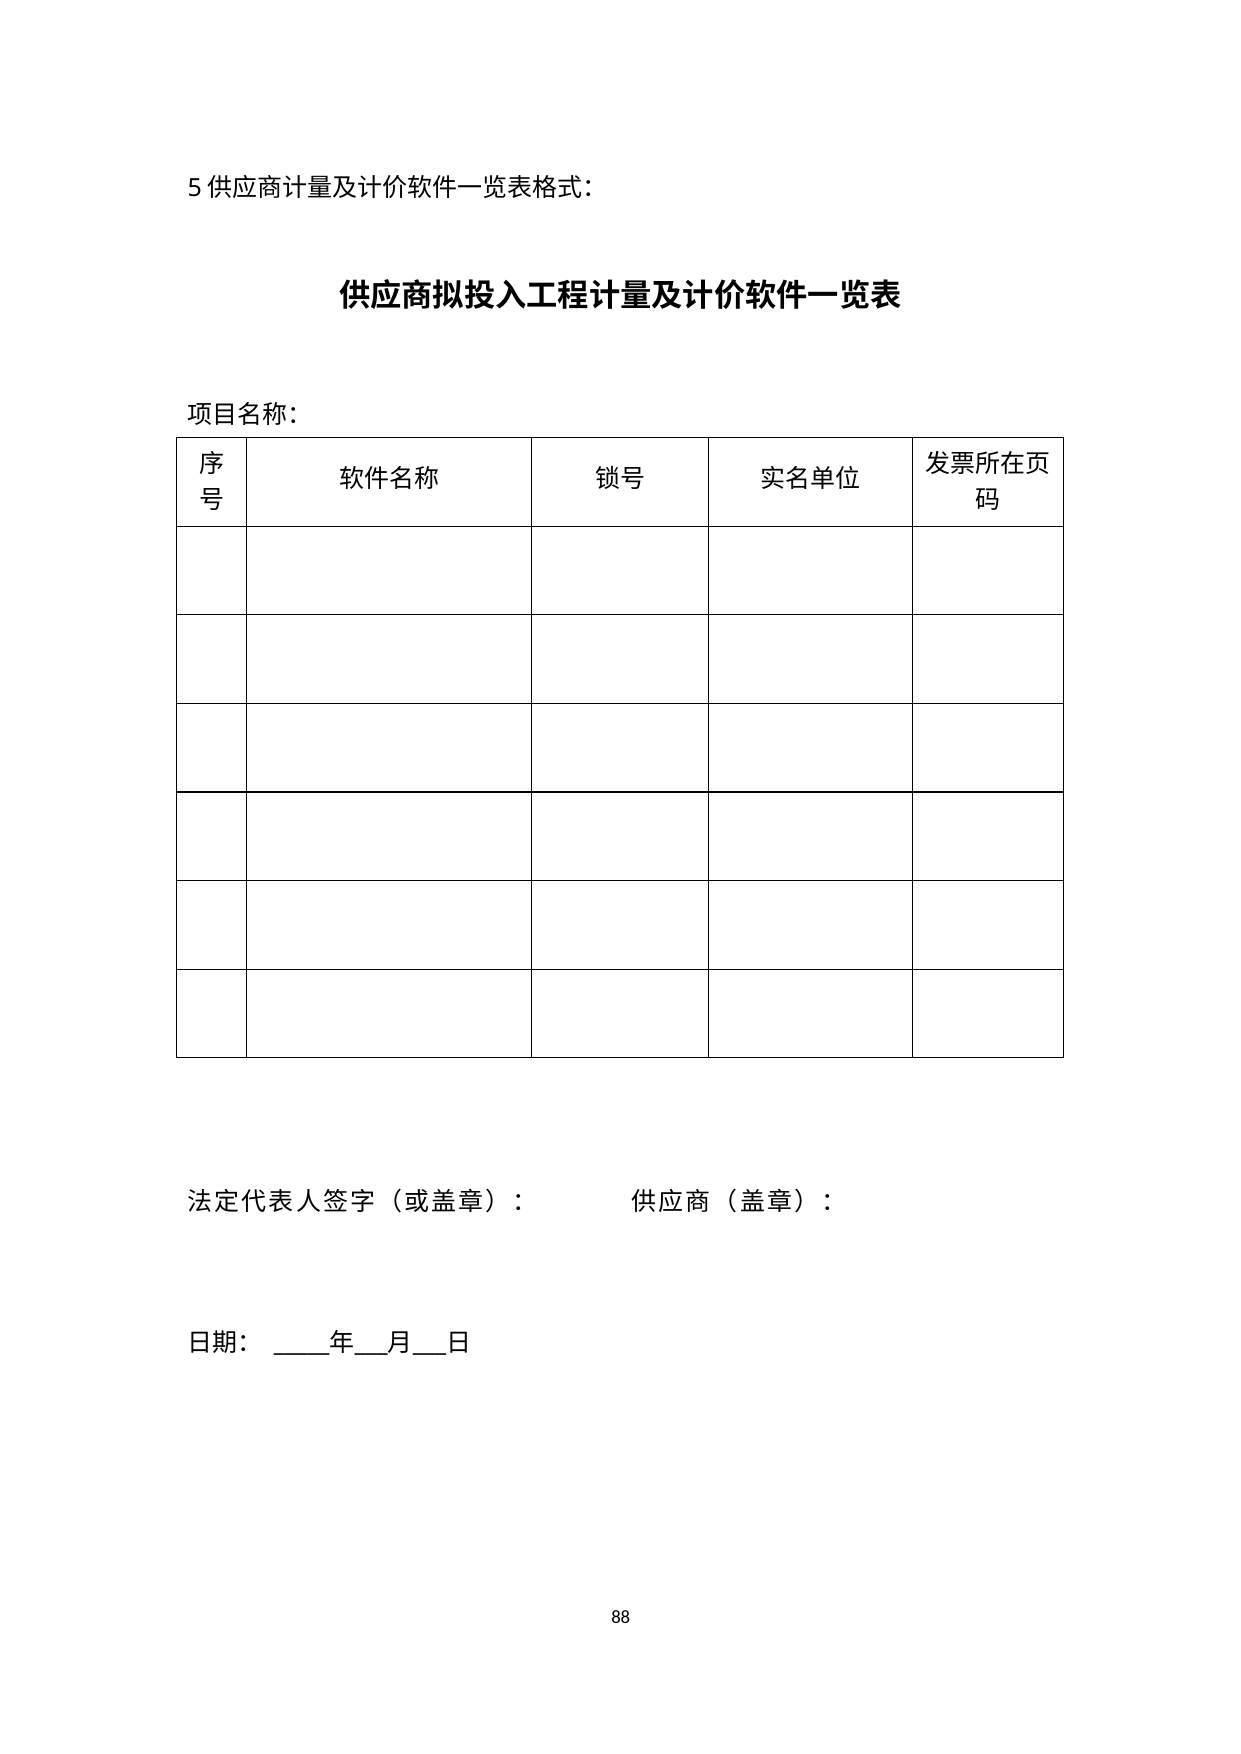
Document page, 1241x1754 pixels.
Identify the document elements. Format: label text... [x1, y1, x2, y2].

table_cell [177, 881, 246, 968]
table_cell [913, 970, 1063, 1057]
text 供应商拟投入工程计量及计价软件一览表 [187, 270, 1053, 315]
text 法定代表人签字（或盖章）： 供应商（盖章）： [187, 1181, 1053, 1217]
table_cell [247, 881, 531, 968]
table_cell [709, 970, 912, 1057]
table_cell [913, 793, 1063, 880]
table_header 实名单位 [709, 438, 912, 526]
table_cell [709, 881, 912, 968]
table_cell [709, 527, 912, 614]
table_cell [913, 881, 1063, 968]
text 5供应商计量及计价软件一览表格式： [187, 167, 1053, 203]
table_cell [913, 704, 1063, 791]
table_cell [532, 615, 708, 703]
table_cell [709, 704, 912, 791]
table_cell [177, 970, 246, 1057]
table_header 序号 [177, 438, 246, 526]
table_cell [913, 615, 1063, 703]
table_cell [177, 615, 246, 703]
table_cell [532, 793, 708, 880]
table_cell [709, 615, 912, 703]
table_cell [532, 970, 708, 1057]
table_cell [247, 704, 531, 791]
table_cell [532, 881, 708, 968]
table_cell [177, 527, 246, 614]
table_cell [177, 793, 246, 880]
table_header 发票所在页码 [913, 438, 1063, 526]
table_cell [247, 615, 531, 703]
table_cell [247, 793, 531, 880]
table_cell [532, 527, 708, 614]
table_cell [709, 793, 912, 880]
table_cell [177, 704, 246, 791]
table_cell [247, 970, 531, 1057]
text 日期： _____年___月___日 [187, 1323, 1053, 1359]
table_cell [247, 527, 531, 614]
table_header 锁号 [532, 438, 708, 526]
table_cell [913, 527, 1063, 614]
table_header 软件名称 [247, 438, 531, 526]
table_cell [532, 704, 708, 791]
text 项目名称： [187, 390, 1053, 432]
